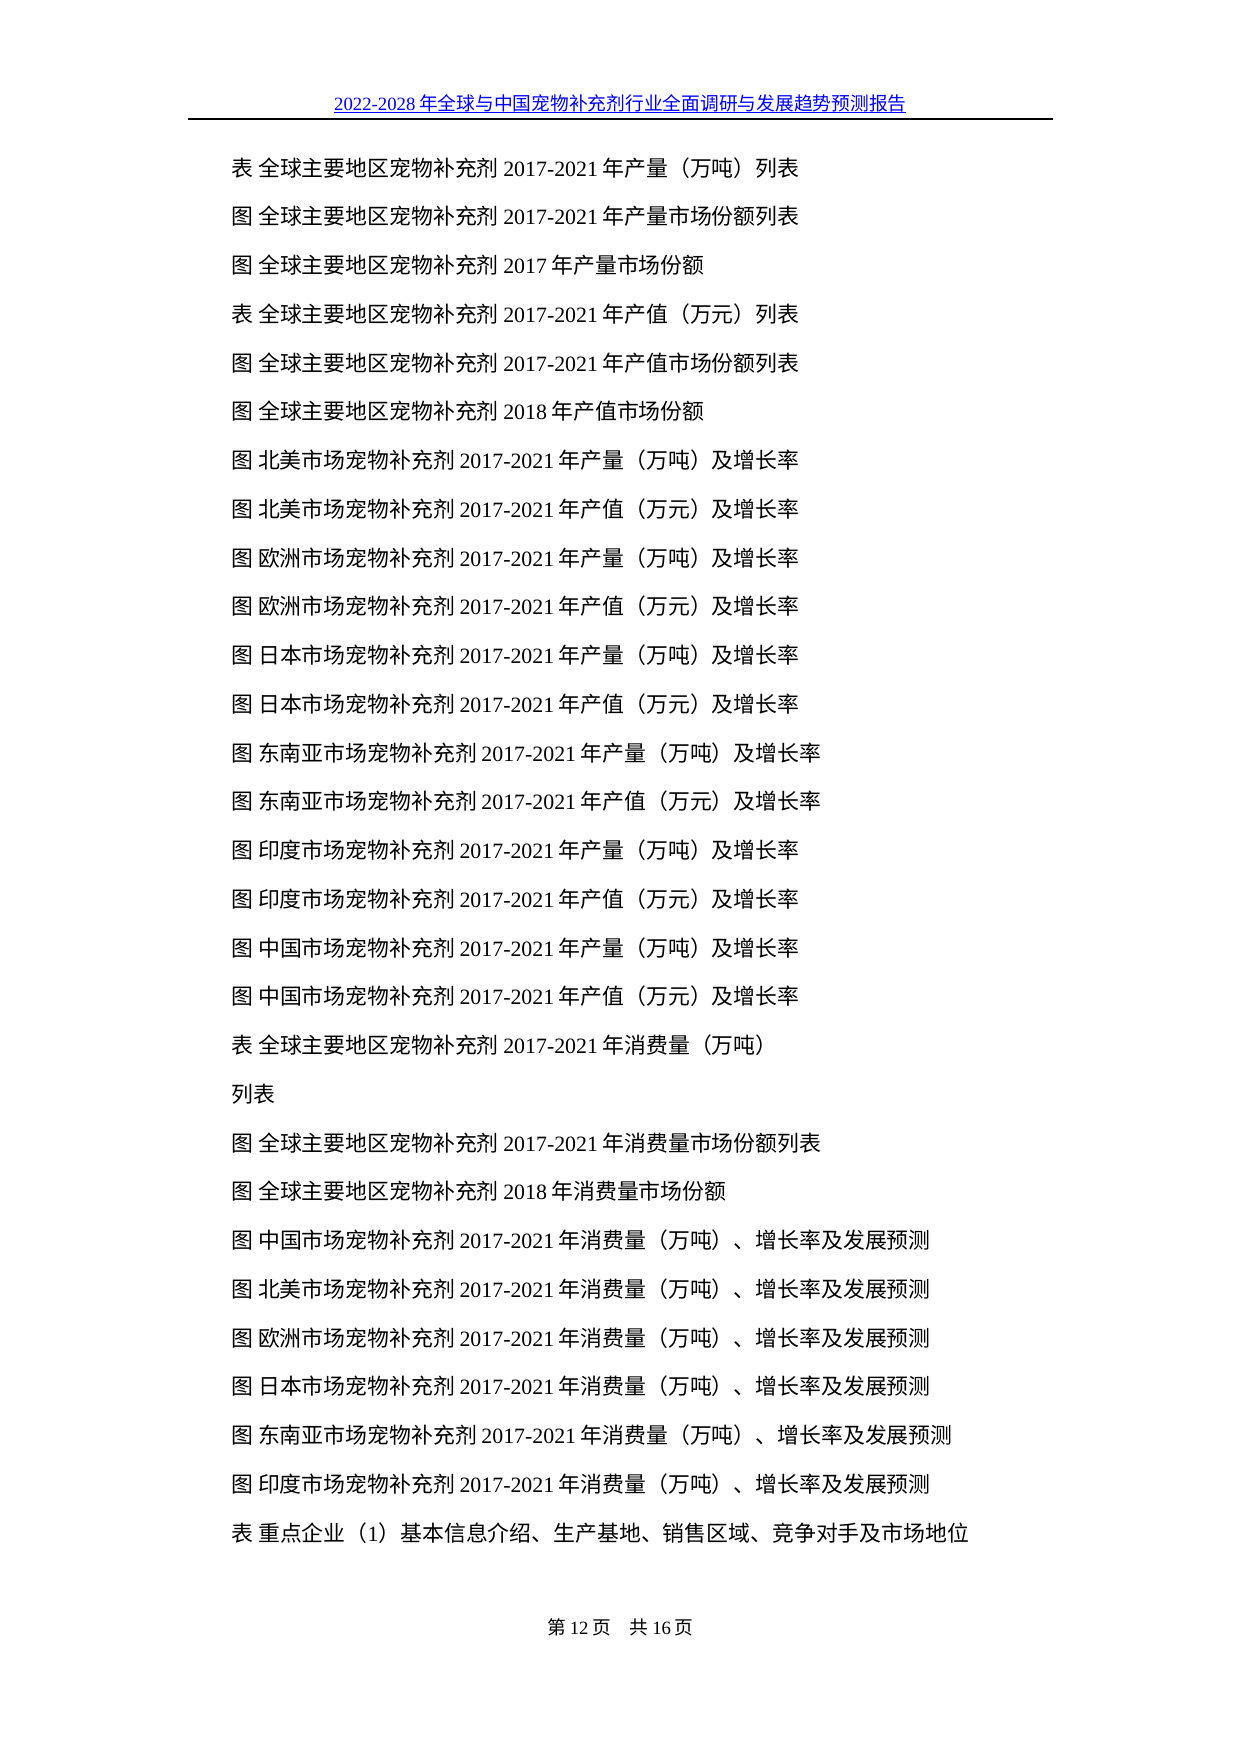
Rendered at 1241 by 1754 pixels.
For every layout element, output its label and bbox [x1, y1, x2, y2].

text [187, 150, 1053, 1548]
